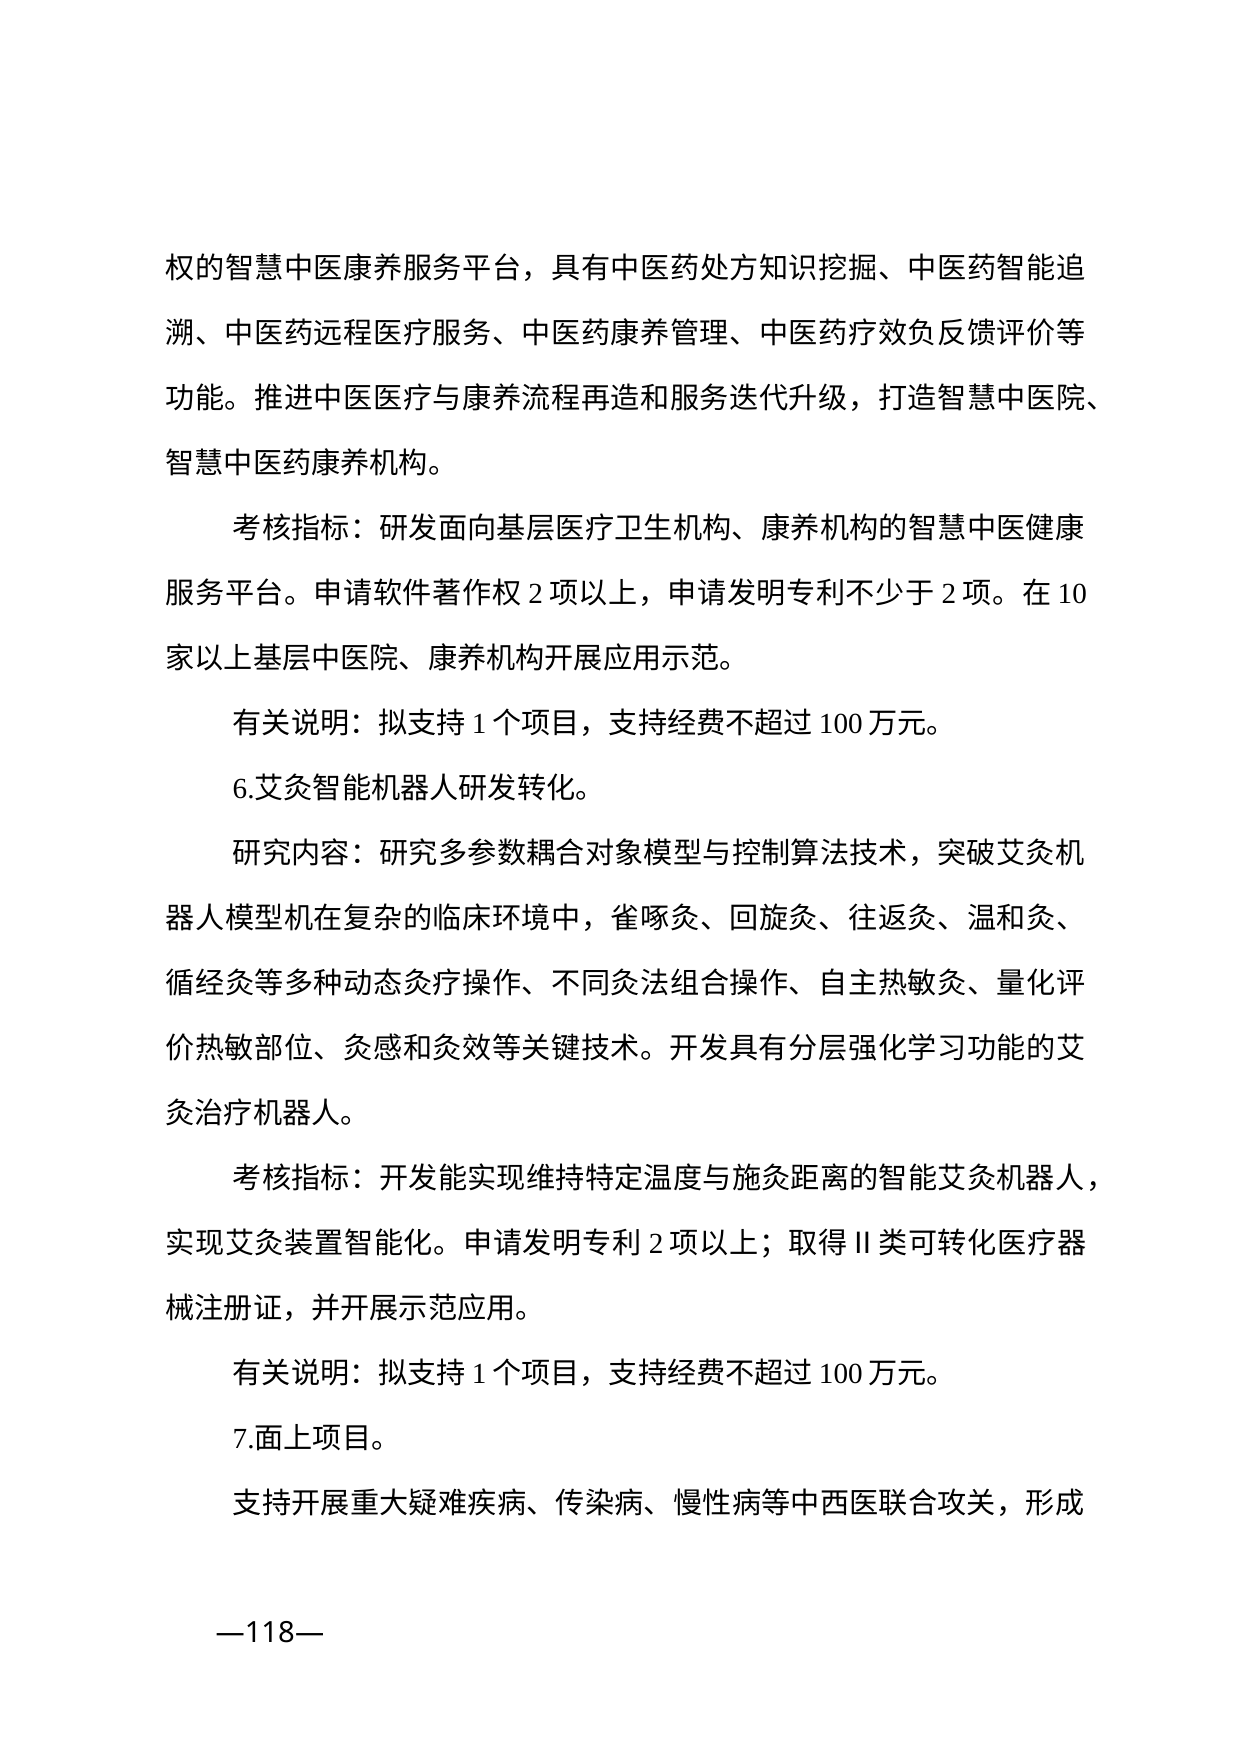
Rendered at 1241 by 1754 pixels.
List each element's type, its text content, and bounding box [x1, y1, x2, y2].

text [165, 233, 1087, 493]
text 7.面上项目。 [165, 1403, 1087, 1468]
text 考核指标：研发面向基层医疗卫生机构、康养机构的智慧中医健康服务平台。申请软件著作权2项以上，申请发明专利不少于2项。在10家以上基层中医院、康养机构开展应用示范。 [165, 493, 1087, 688]
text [165, 1468, 1087, 1533]
text 有关说明：拟支持1个项目，支持经费不超过100万元。 [165, 1338, 1087, 1403]
text 6.艾灸智能机器人研发转化。 [165, 753, 1087, 818]
text 有关说明：拟支持1个项目，支持经费不超过100万元。 [165, 688, 1087, 753]
text 研究内容：研究多参数耦合对象模型与控制算法技术，突破艾灸机器人模型机在复杂的临床环境中，雀啄灸、回旋灸、往返灸、温和灸、循经灸等多种动态灸疗操作、不同灸法组合操作、自主热敏灸、量化评价热敏部位、灸感和灸效等关键技术。开发具有分层强化学习功能的艾灸治疗机器人。 [165, 818, 1087, 1143]
text 考核指标：开发能实现维持特定温度与施灸距离的智能艾灸机器人，实现艾灸装置智能化。申请发明专利2项以上；取得Ⅱ类可转化医疗器械注册证，并开展示范应用。 [165, 1143, 1087, 1338]
